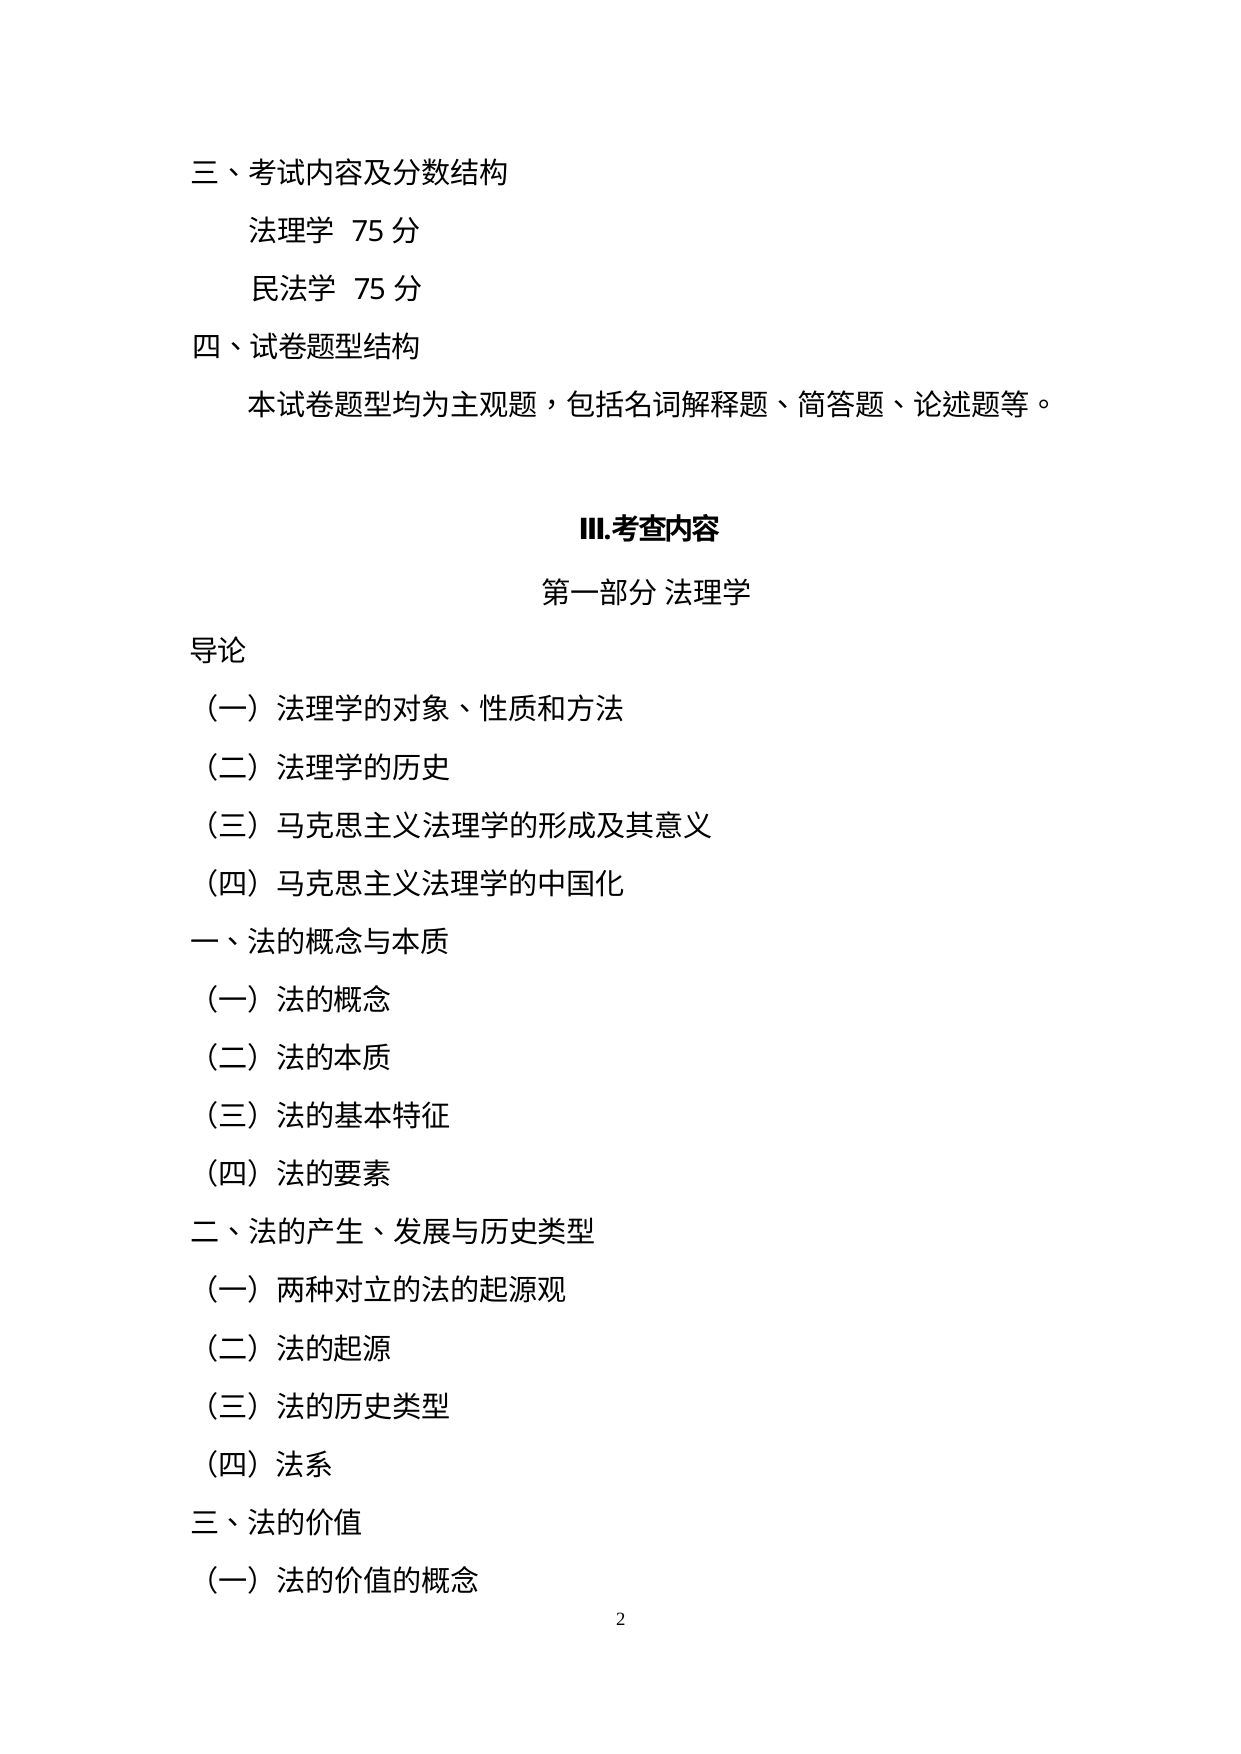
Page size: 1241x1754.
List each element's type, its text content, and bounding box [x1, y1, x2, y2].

text 本试卷题型均为主观题，包括名词解释题、简答题、论述题等。 [186, 387, 1059, 423]
text 第一部分 法理学 [541, 574, 1059, 611]
text 四、试卷题型结构 [193, 328, 1059, 365]
text 二、法的产生、发展与历史类型 [190, 1213, 1059, 1250]
text （一）法的价值的概念 [189, 1562, 1059, 1599]
text （三）法的基本特征 [189, 1097, 1059, 1134]
text Ⅲ.考查内容 [578, 512, 1059, 546]
text （四）法的要素 [189, 1155, 1059, 1192]
text （三）法的历史类型 [189, 1388, 1059, 1425]
text 三、法的价值 [190, 1504, 1059, 1541]
text （三）马克思主义法理学的形成及其意义 [189, 807, 1059, 844]
text 法理学 75 分 [248, 212, 1059, 249]
text 一、法的概念与本质 [190, 923, 1059, 960]
text （一）两种对立的法的起源观 [189, 1271, 1059, 1308]
text （四）马克思主义法理学的中国化 [189, 865, 1059, 902]
text 民法学 75 分 [251, 270, 1059, 307]
text 导论 [189, 632, 1059, 669]
text （四）法系 [189, 1446, 1059, 1483]
text （二）法的本质 [189, 1039, 1059, 1075]
text 三、考试内容及分数结构 [190, 154, 1059, 191]
text （一）法的概念 [189, 981, 1059, 1017]
text （一）法理学的对象、性质和方法 [189, 691, 1059, 727]
text （二）法的起源 [189, 1330, 1059, 1367]
text （二）法理学的历史 [189, 749, 1059, 786]
